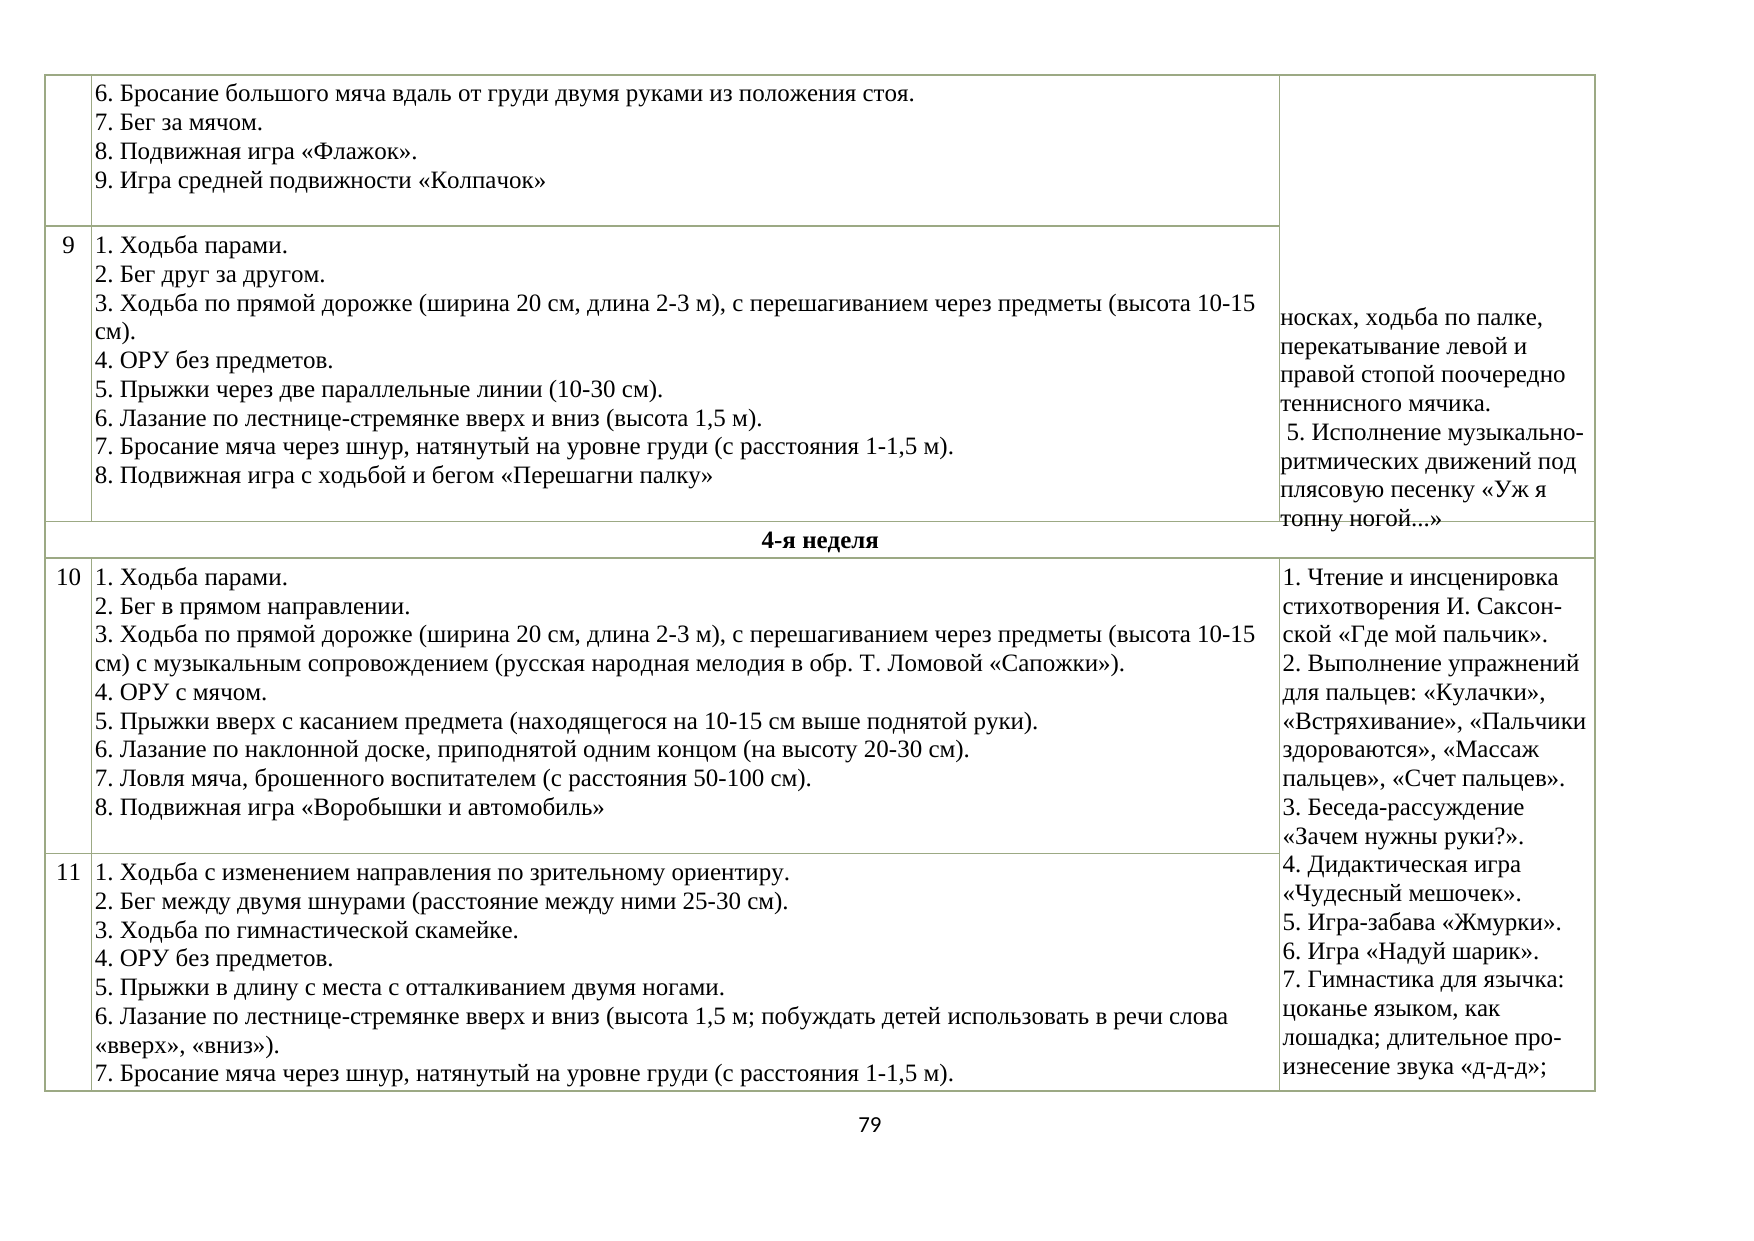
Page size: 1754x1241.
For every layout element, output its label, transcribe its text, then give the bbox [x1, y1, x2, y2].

table_cell 8 [46, 76, 91, 225]
table_cell 1. Чтение и инсценировка стихотворения И. Саксонской «Где мой пальчик». 2. Выполнение упражнений для пальцев: «Кулачки», «Встряхивание», «Пальчики здороваются», «Массаж пальцев», «Счет пальцев». 3. Беседа-рассуждение «Зачем нужны руки?». 4. Дидактическая игра «Чудесный мешочек». 5. Игра-забава «Жмурки». 6. Игра «Надуй шарик». 7. Гимнастика для язычка: цоканье языком, как лошадка; длительное произнесение звука «д-д-д»; «Погладим зубки» (кончиком языка упереться в нёбо, а затем водить им по острому краю верхних и нижних зубов) [1280, 559, 1594, 1090]
table_cell 11 [46, 854, 91, 1090]
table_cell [92, 76, 1279, 225]
table_cell 1. Ходьба парами. 2. Бег в прямом направлении. 3. Ходьба по прямой дорожке (ширина 20 см, длина 2-3 м), с перешагиванием через предметы (высота 10-15 см) с музыкальным сопровождением (русская народная мелодия в обр. Т. Ломовой «Сапожки»). 4. ОРУ с мячом. 5. Прыжки вверх с касанием предмета (находящегося на 10-15 см выше поднятой руки). 6. Лазание по наклонной доске, приподнятой одним концом (на высоту 20-30 см). 7. Ловля мяча, брошенного воспитателем (с расстояния 50-100 см). 8. Подвижная игра «Воробышки и автомобиль» [92, 559, 1279, 853]
table_cell 9 [46, 227, 91, 521]
table_cell 10 [46, 559, 91, 853]
table_cell 1. Ходьба парами. 2. Бег друг за другом. 3. Ходьба по прямой дорожке (ширина 20 см, длина 2-3 м), с перешагиванием через предметы (высота 10-15 см). 4. ОРУ без предметов. 5. Прыжки через две параллельные линии (10-30 см). 6. Лазание по лестнице-стремянке вверх и вниз (высота 1,5 м). 7. Бросание мяча через шнур, натянутый на уровне груди (с расстояния 1-1,5 м). 8. Подвижная игра с ходьбой и бегом «Перешагни палку» [92, 227, 1279, 521]
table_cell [92, 854, 1279, 1090]
table_cell 4-я неделя [46, 522, 1594, 557]
